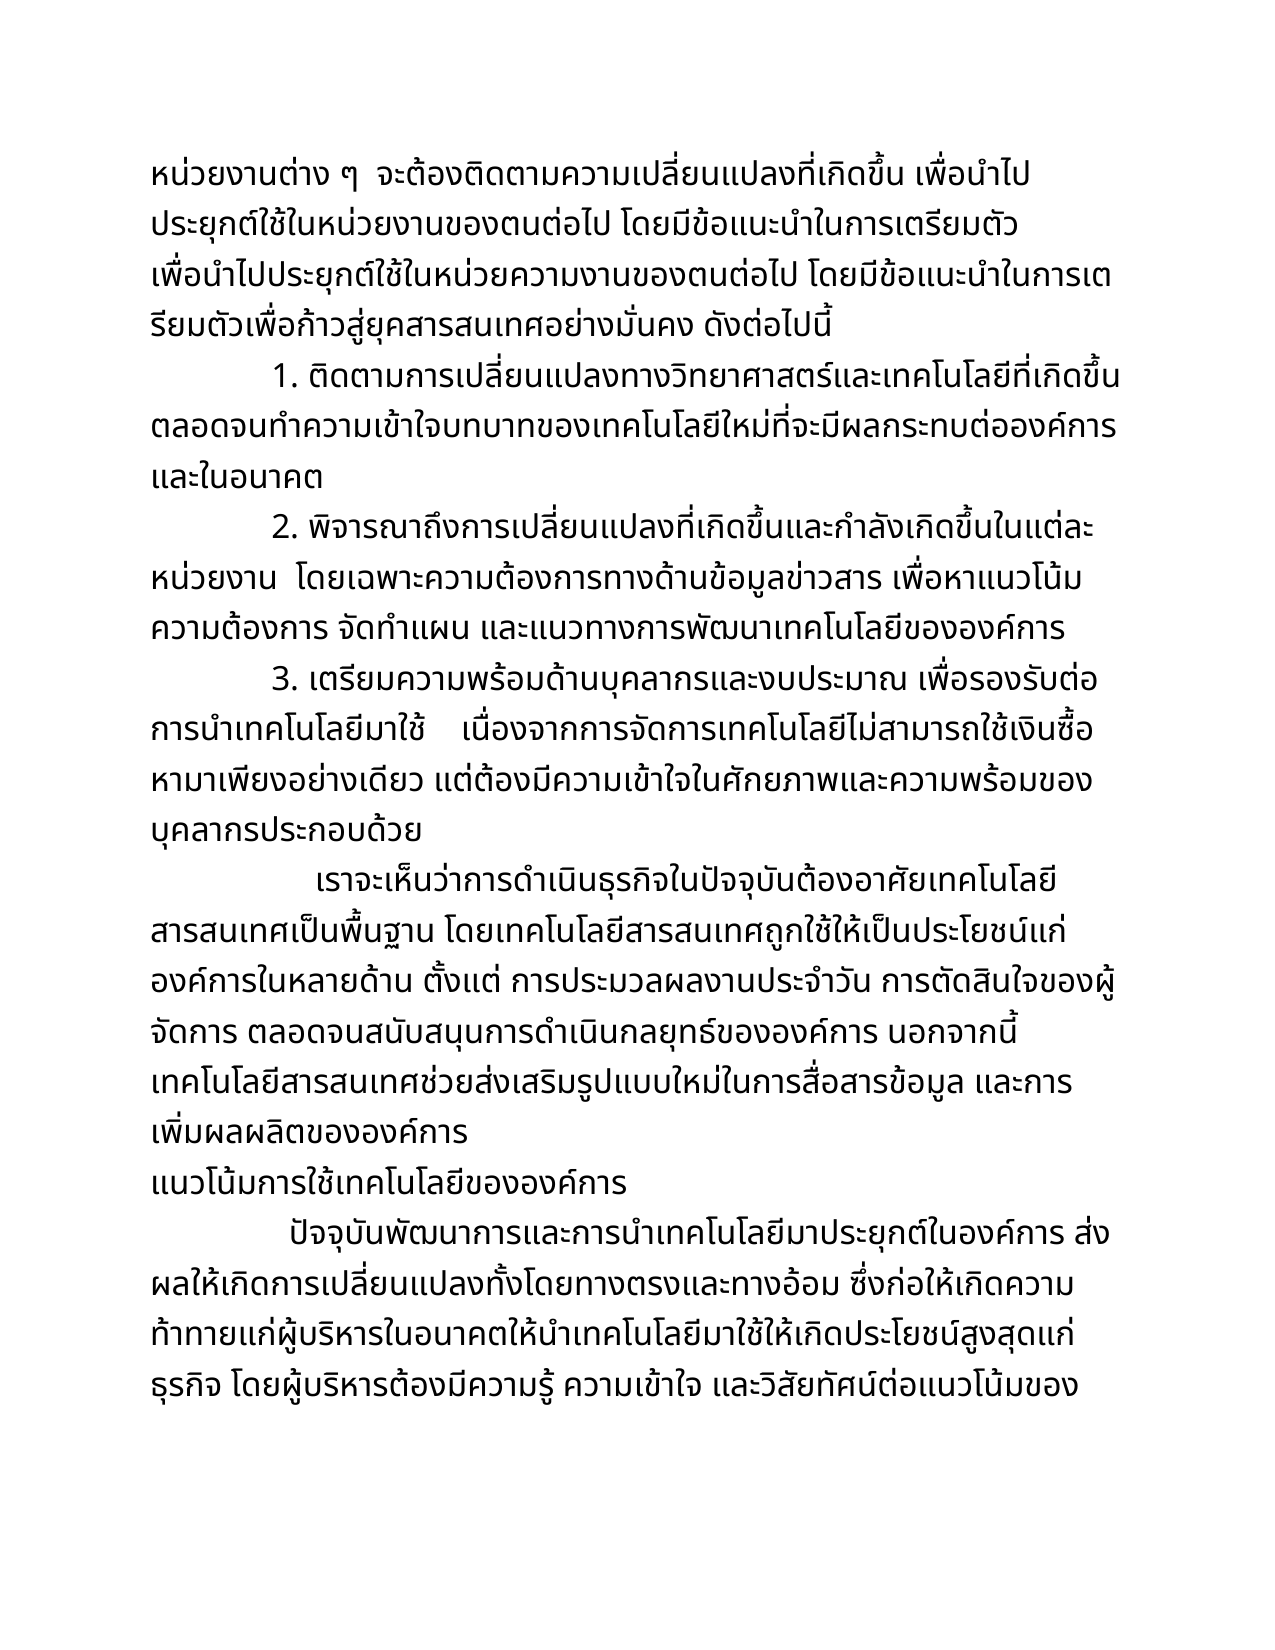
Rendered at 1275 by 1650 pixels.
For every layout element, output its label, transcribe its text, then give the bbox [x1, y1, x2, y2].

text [150, 150, 1125, 352]
text 2. พิจารณาถึงการเปลี่ยนแปลงที่เกิดขึ้นและกำลังเกิดขึ้นในแต่ละหน่วยงาน โดยเฉพาะความต้องการทางด้านข้อมูลข่าวสาร เพื่อหาแนวโน้มความต้องการ จัดทำแผน และแนวทางการพัฒนาเทคโนโลยีขององค์การ [150, 503, 1125, 654]
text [150, 1209, 1125, 1411]
text 1. ติดตามการเปลี่ยนแปลงทางวิทยาศาสตร์และเทคโนโลยีที่เกิดขึ้น ตลอดจนทำความเข้าใจบทบาทของเทคโนโลยีใหม่ที่จะมีผลกระทบต่อองค์การและในอนาคต [150, 352, 1125, 503]
text แนวโน้มการใช้เทคโนโลยีขององค์การ [150, 1159, 1125, 1209]
text เราจะเห็นว่าการดำเนินธุรกิจในปัจจุบันต้องอาศัยเทคโนโลยีสารสนเทศเป็นพื้นฐาน โดยเทคโนโลยีสารสนเทศถูกใช้ให้เป็นประโยชน์แก่องค์การในหลายด้าน ตั้งแต่ การประมวลผลงานประจำวัน การตัดสินใจของผู้จัดการ ตลอดจนสนับสนุนการดำเนินกลยุทธ์ขององค์การ นอกจากนี้เทคโนโลยีสารสนเทศช่วยส่งเสริมรูปแบบใหม่ในการสื่อสารข้อมูล และการเพิ่มผลผลิตขององค์การ [150, 856, 1125, 1159]
text 3. เตรียมความพร้อมด้านบุคลากรและงบประมาณ เพื่อรองรับต่อการนำเทคโนโลยีมาใช้ เนื่องจากการจัดการเทคโนโลยีไม่สามารถใช้เงินซื้อหามาเพียงอย่างเดียว แต่ต้องมีความเข้าใจในศักยภาพและความพร้อมของบุคลากรประกอบด้วย [150, 654, 1125, 856]
